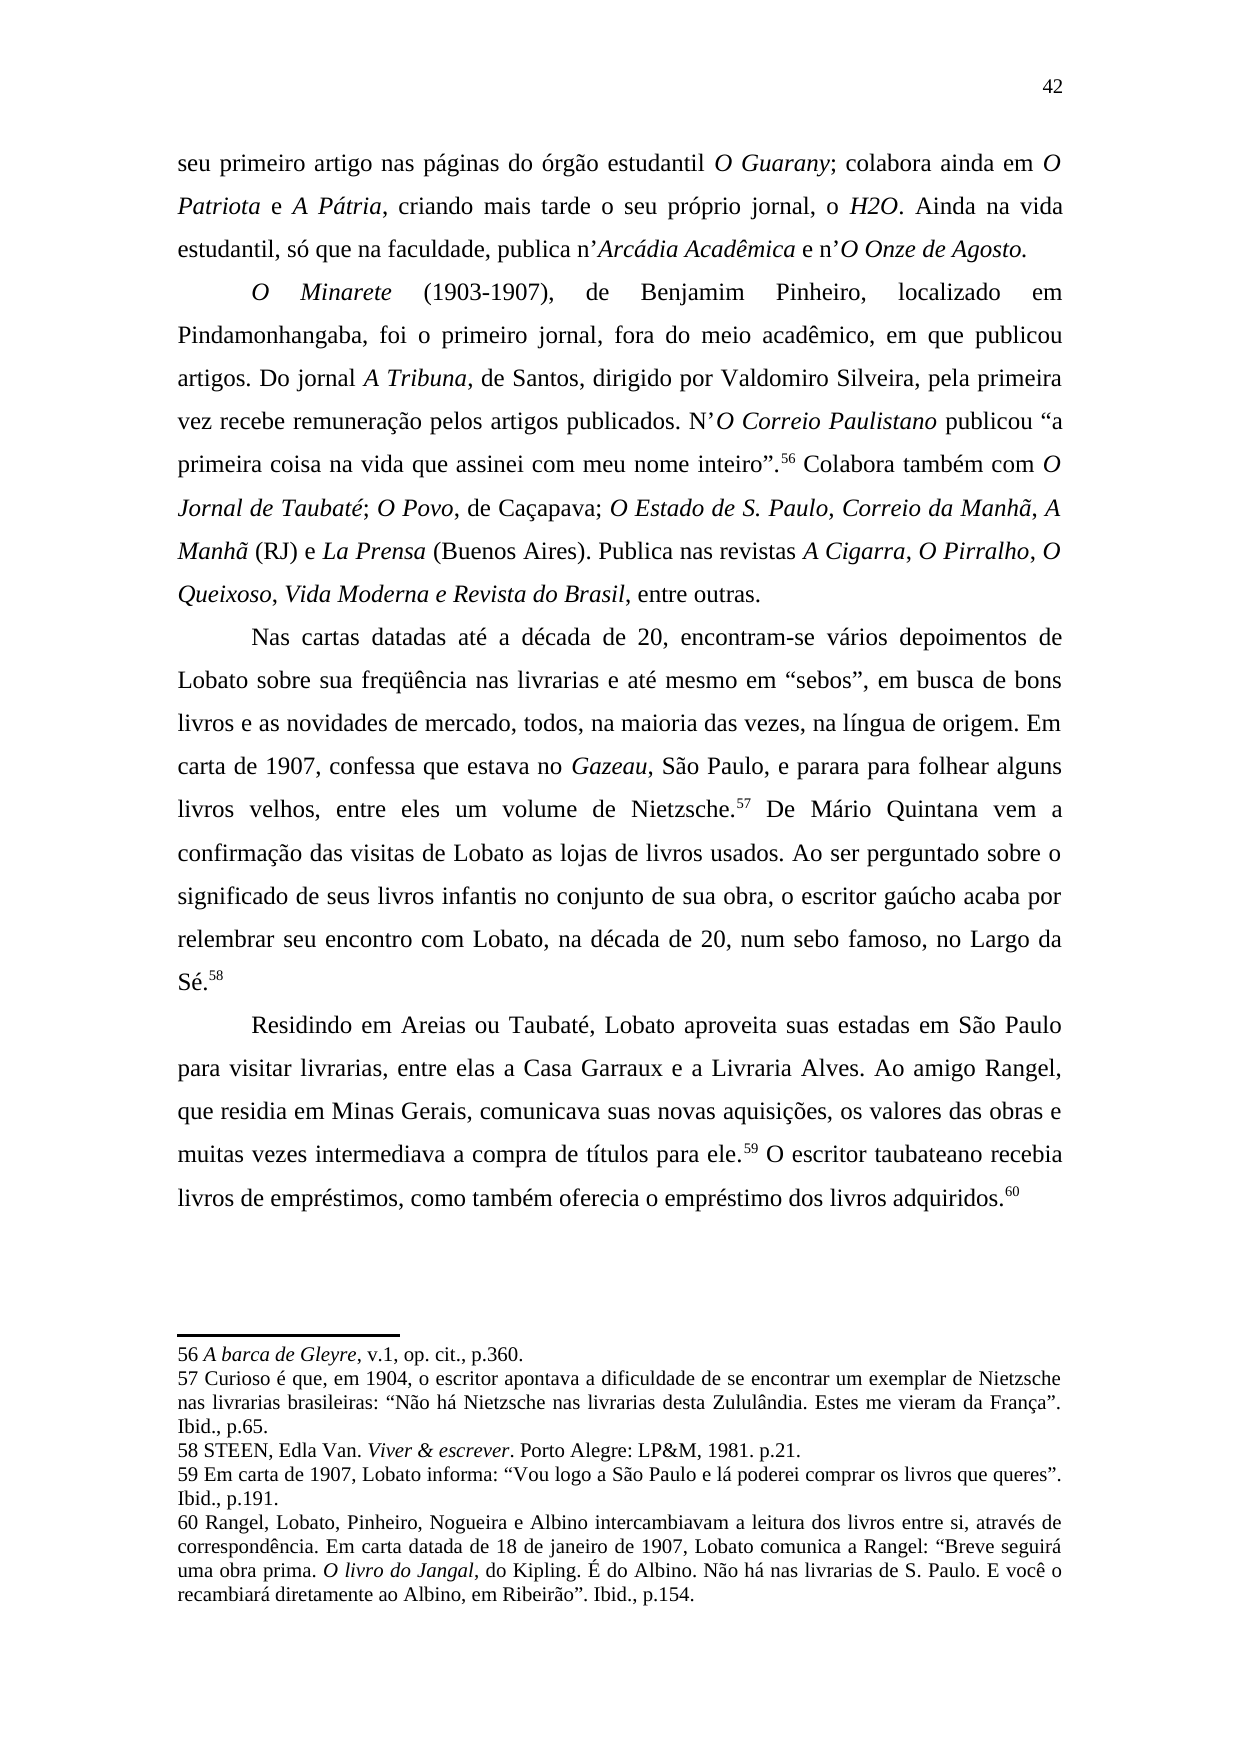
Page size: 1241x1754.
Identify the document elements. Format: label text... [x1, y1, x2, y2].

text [177, 148, 1063, 263]
text Residindo em Areias ou Taubaté, Lobato aproveita suas estadas em São Paulo para visitar livrarias, entre elas a Casa Garraux e a Livraria Alves. Ao amigo Rangel, que residia em Minas Gerais, comunicava suas novas aquisições, os valores das obras e muitas vezes intermediava a compra de títulos para ele. O escritor taubateano recebia livros de empréstimos, como também oferecia o empréstimo dos livros adquiridos. [177, 1010, 1063, 1211]
text Nas cartas datadas até a década de 20, encontram-se vários depoimentos de Lobato sobre sua freqüência nas livrarias e até mesmo em “sebos”, em busca de bons livros e as novidades de mercado, todos, na maioria das vezes, na língua de origem. Em carta de 1907, confessa que estava no Gazeau, São Paulo, e parara para folhear alguns livros velhos, entre eles um volume de Nietzsche. De Mário Quintana vem a confirmação das visitas de Lobato as lojas de livros usados. Ao ser perguntado sobre o significado de seus livros infantis no conjunto de sua obra, o escritor gaúcho acaba por relembrar seu encontro com Lobato, na década de 20, num sebo famoso, no Largo da Sé. [177, 622, 1063, 996]
text O Minarete (1903-1907), de Benjamim Pinheiro, localizado em Pindamonhangaba, foi o primeiro jornal, fora do meio acadêmico, em que publicou artigos. Do jornal A Tribuna, de Santos, dirigido por Valdomiro Silveira, pela primeira vez recebe remuneração pelos artigos publicados. N’O Correio Paulistano publicou “a primeira coisa na vida que assinei com meu nome inteiro”. Colabora também com O Jornal de Taubaté; O Povo, de Caçapava; O Estado de S. Paulo, Correio da Manhã, A Manhã (RJ) e La Prensa (Buenos Aires). Publica nas revistas A Cigarra, O Pirralho, O Queixoso, Vida Moderna e Revista do Brasil, entre outras. [177, 277, 1063, 608]
